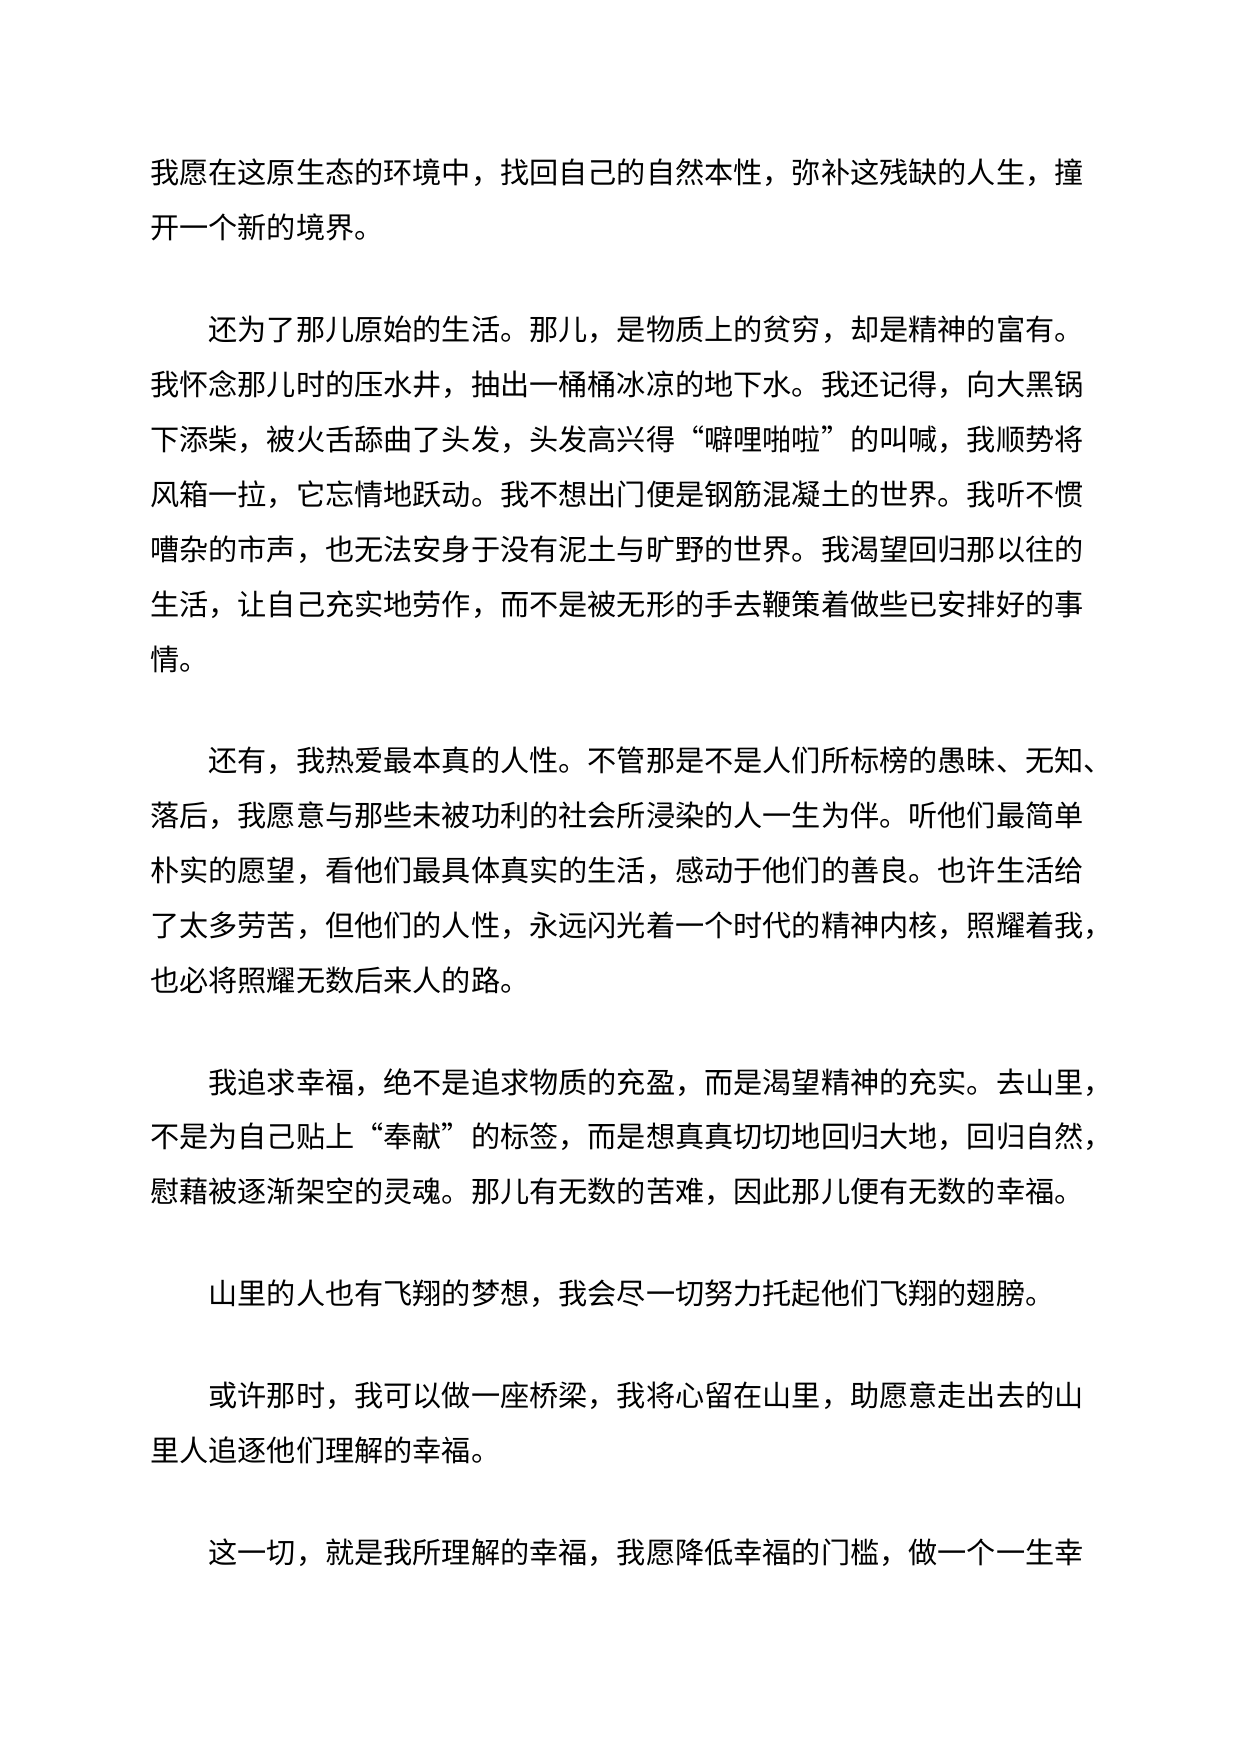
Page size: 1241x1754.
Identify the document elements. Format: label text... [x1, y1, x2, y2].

text 还有，我热爱最本真的人性。不管那是不是人们所标榜的愚昧、无知、落后，我愿意与那些未被功利的社会所浸染的人一生为伴。听他们最简单朴实的愿望，看他们最具体真实的生活，感动于他们的善良。也许生活给了太多劳苦，但他们的人性，永远闪光着一个时代的精神内核，照耀着我，也必将照耀无数后来人的路。 [150, 738, 1090, 1000]
text 山里的人也有飞翔的梦想，我会尽一切努力托起他们飞翔的翅膀。 [150, 1271, 1090, 1313]
text 还为了那儿原始的生活。那儿，是物质上的贫穷，却是精神的富有。我怀念那儿时的压水井，抽出一桶桶冰凉的地下水。我还记得，向大黑锅下添柴，被火舌舔曲了头发，头发高兴得“噼哩啪啦”的叫喊，我顺势将风箱一拉，它忘情地跃动。我不想出门便是钢筋混凝土的世界。我听不惯嘈杂的市声，也无法安身于没有泥土与旷野的世界。我渴望回归那以往的生活，让自己充实地劳作，而不是被无形的手去鞭策着做些已安排好的事情。 [150, 307, 1090, 678]
text 或许那时，我可以做一座桥梁，我将心留在山里，助愿意走出去的山里人追逐他们理解的幸福。 [150, 1372, 1090, 1470]
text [150, 1529, 1090, 1571]
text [150, 150, 1090, 247]
text 我追求幸福，绝不是追求物质的充盈，而是渴望精神的充实。去山里，不是为自己贴上“奉献”的标签，而是想真真切切地回归大地，回归自然，慰藉被逐渐架空的灵魂。那儿有无数的苦难，因此那儿便有无数的幸福。 [150, 1059, 1090, 1211]
